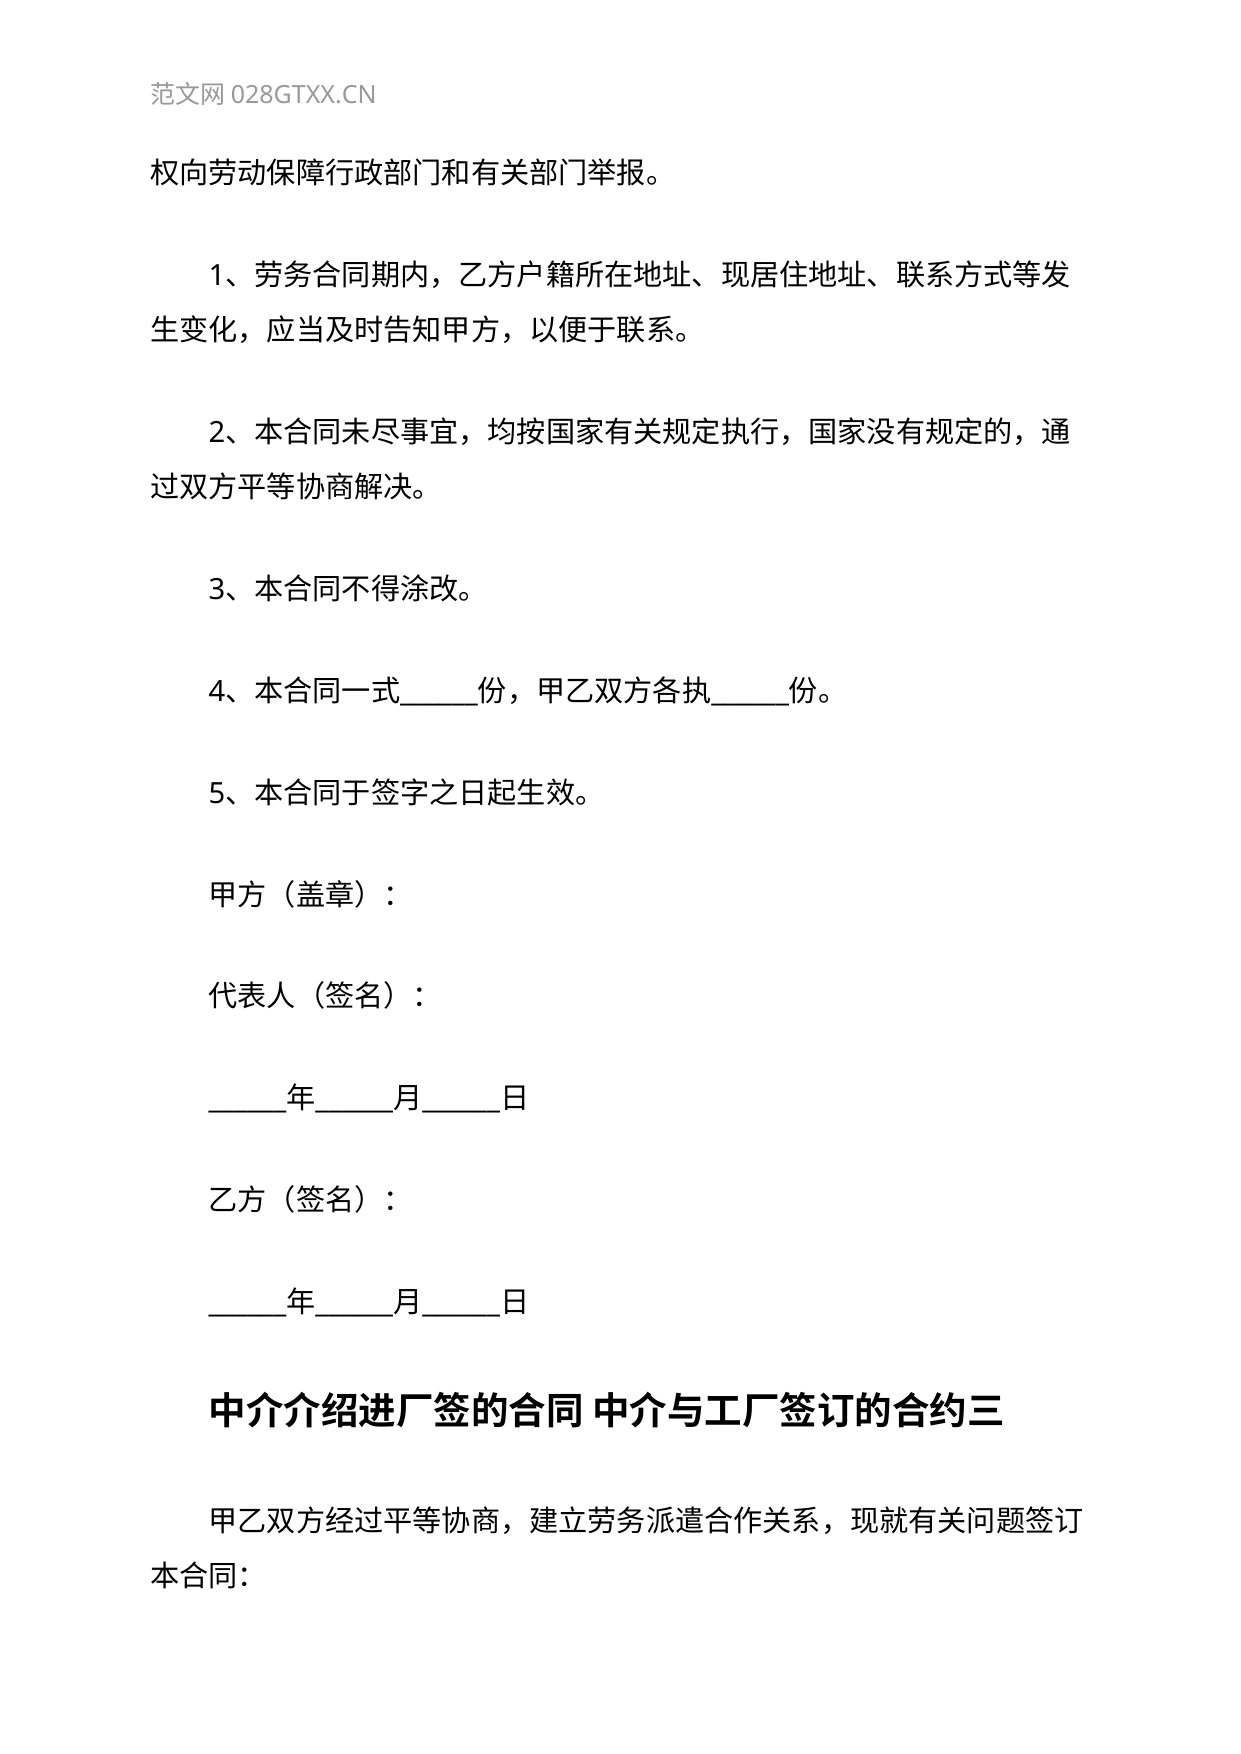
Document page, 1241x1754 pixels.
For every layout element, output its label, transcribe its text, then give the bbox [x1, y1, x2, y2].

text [150, 150, 1090, 192]
text 中介介绍进厂签的合同 中介与工厂签订的合约三 [150, 1381, 1090, 1435]
text 代表人（签名）： [150, 973, 1090, 1015]
text 3、本合同不得涂改。 [150, 565, 1090, 608]
text 5、本合同于签字之日起生效。 [150, 769, 1090, 812]
text ______年______月______日 [150, 1278, 1090, 1321]
text ______年______月______日 [150, 1075, 1090, 1117]
text 1、劳务合同期内，乙方户籍所在地址、现居住地址、联系方式等发生变化，应当及时告知甲方，以便于联系。 [150, 252, 1090, 349]
text 4、本合同一式______份，甲乙双方各执______份。 [150, 667, 1090, 710]
text 乙方（签名）： [150, 1177, 1090, 1219]
text 甲乙双方经过平等协商，建立劳务派遣合作关系，现就有关问题签订本合同： [150, 1498, 1090, 1595]
text 甲方（盖章）： [150, 871, 1090, 913]
text 2、本合同未尽事宜，均按国家有关规定执行，国家没有规定的，通过双方平等协商解决。 [150, 408, 1090, 506]
